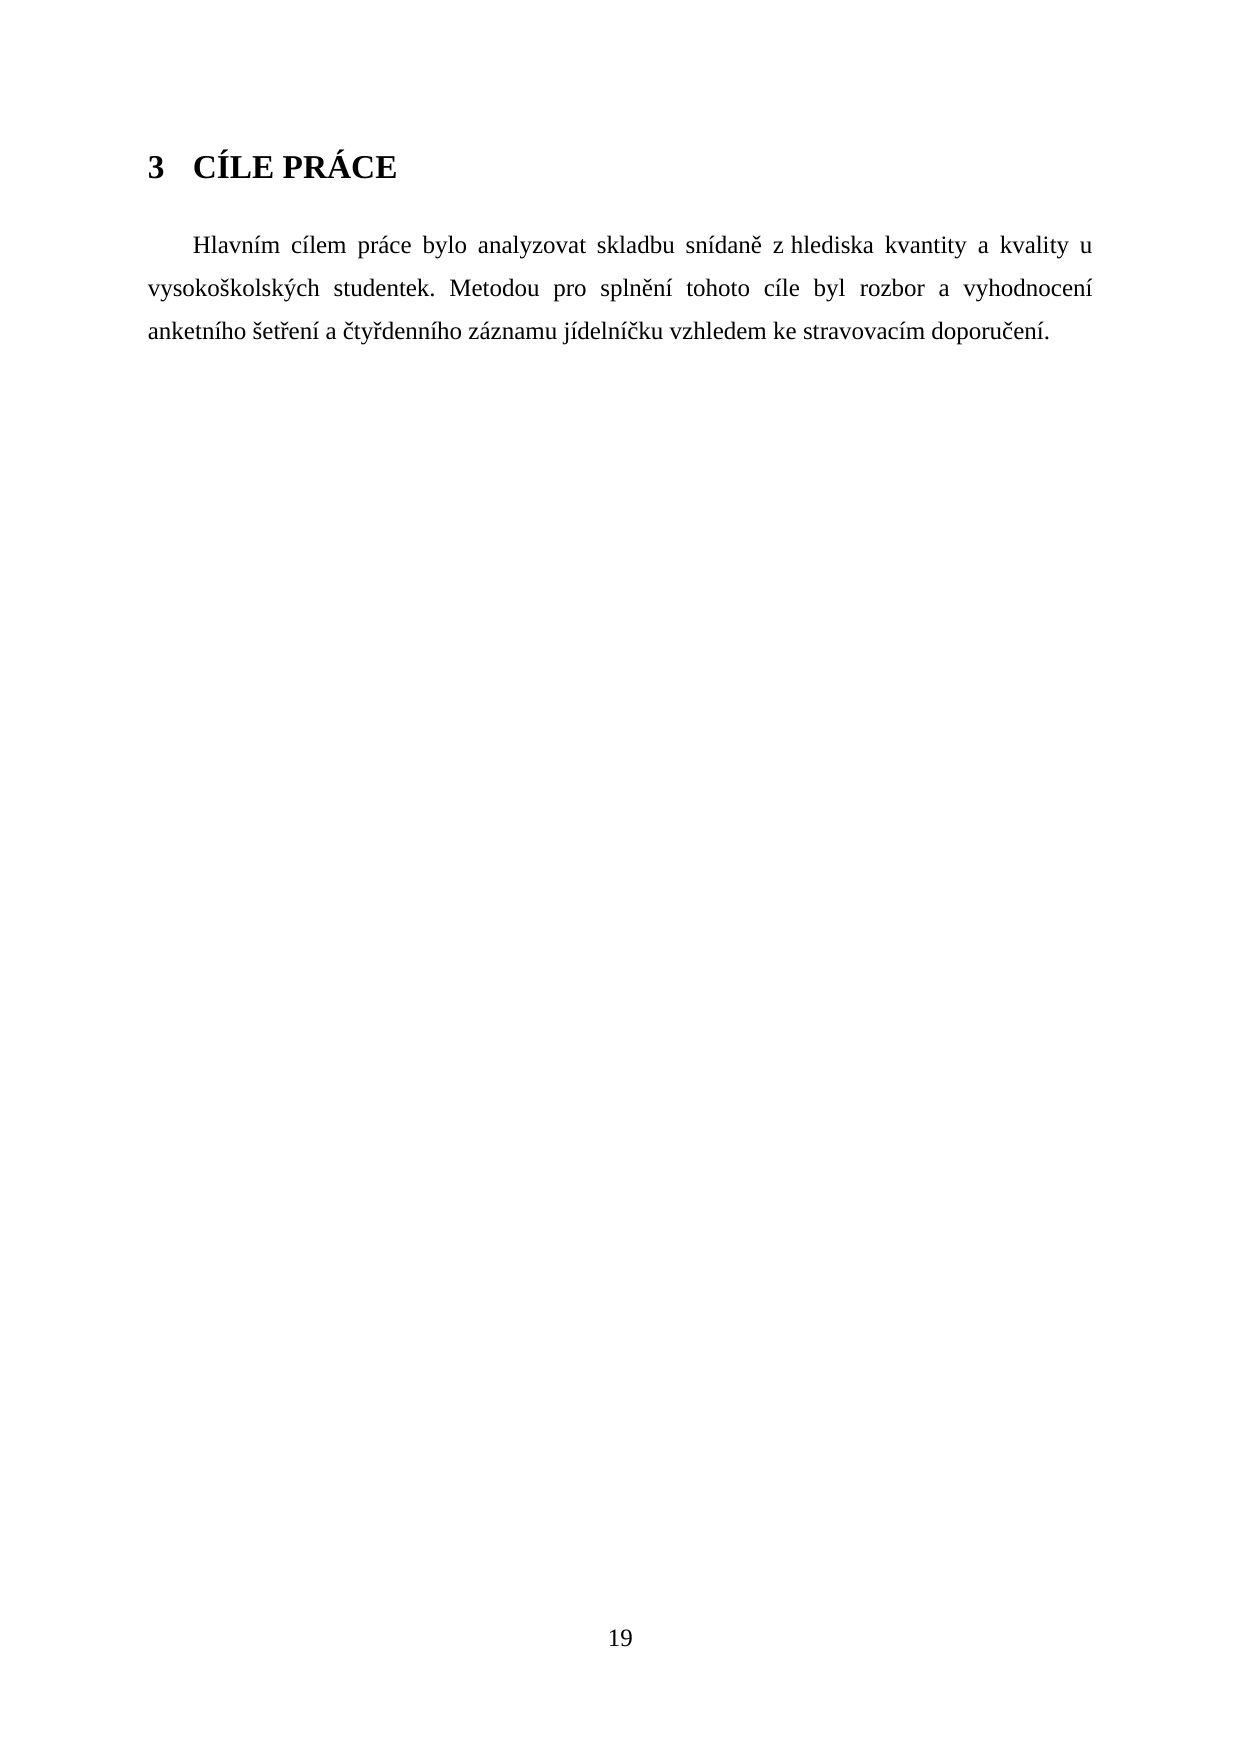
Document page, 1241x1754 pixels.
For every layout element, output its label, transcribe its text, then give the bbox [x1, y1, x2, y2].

subtitle CÍLE PRÁCE [148, 148, 1093, 186]
text Hlavním cílem práce bylo analyzovat skladbu snídaně z hlediska kvantity a kvality u vysokoškolských studentek. Metodou pro splnění tohoto cíle byl rozbor a vyhodnocení anketního šetření a čtyřdenního záznamu jídelníčku vzhledem ke stravovacím doporučení. [148, 230, 1093, 345]
